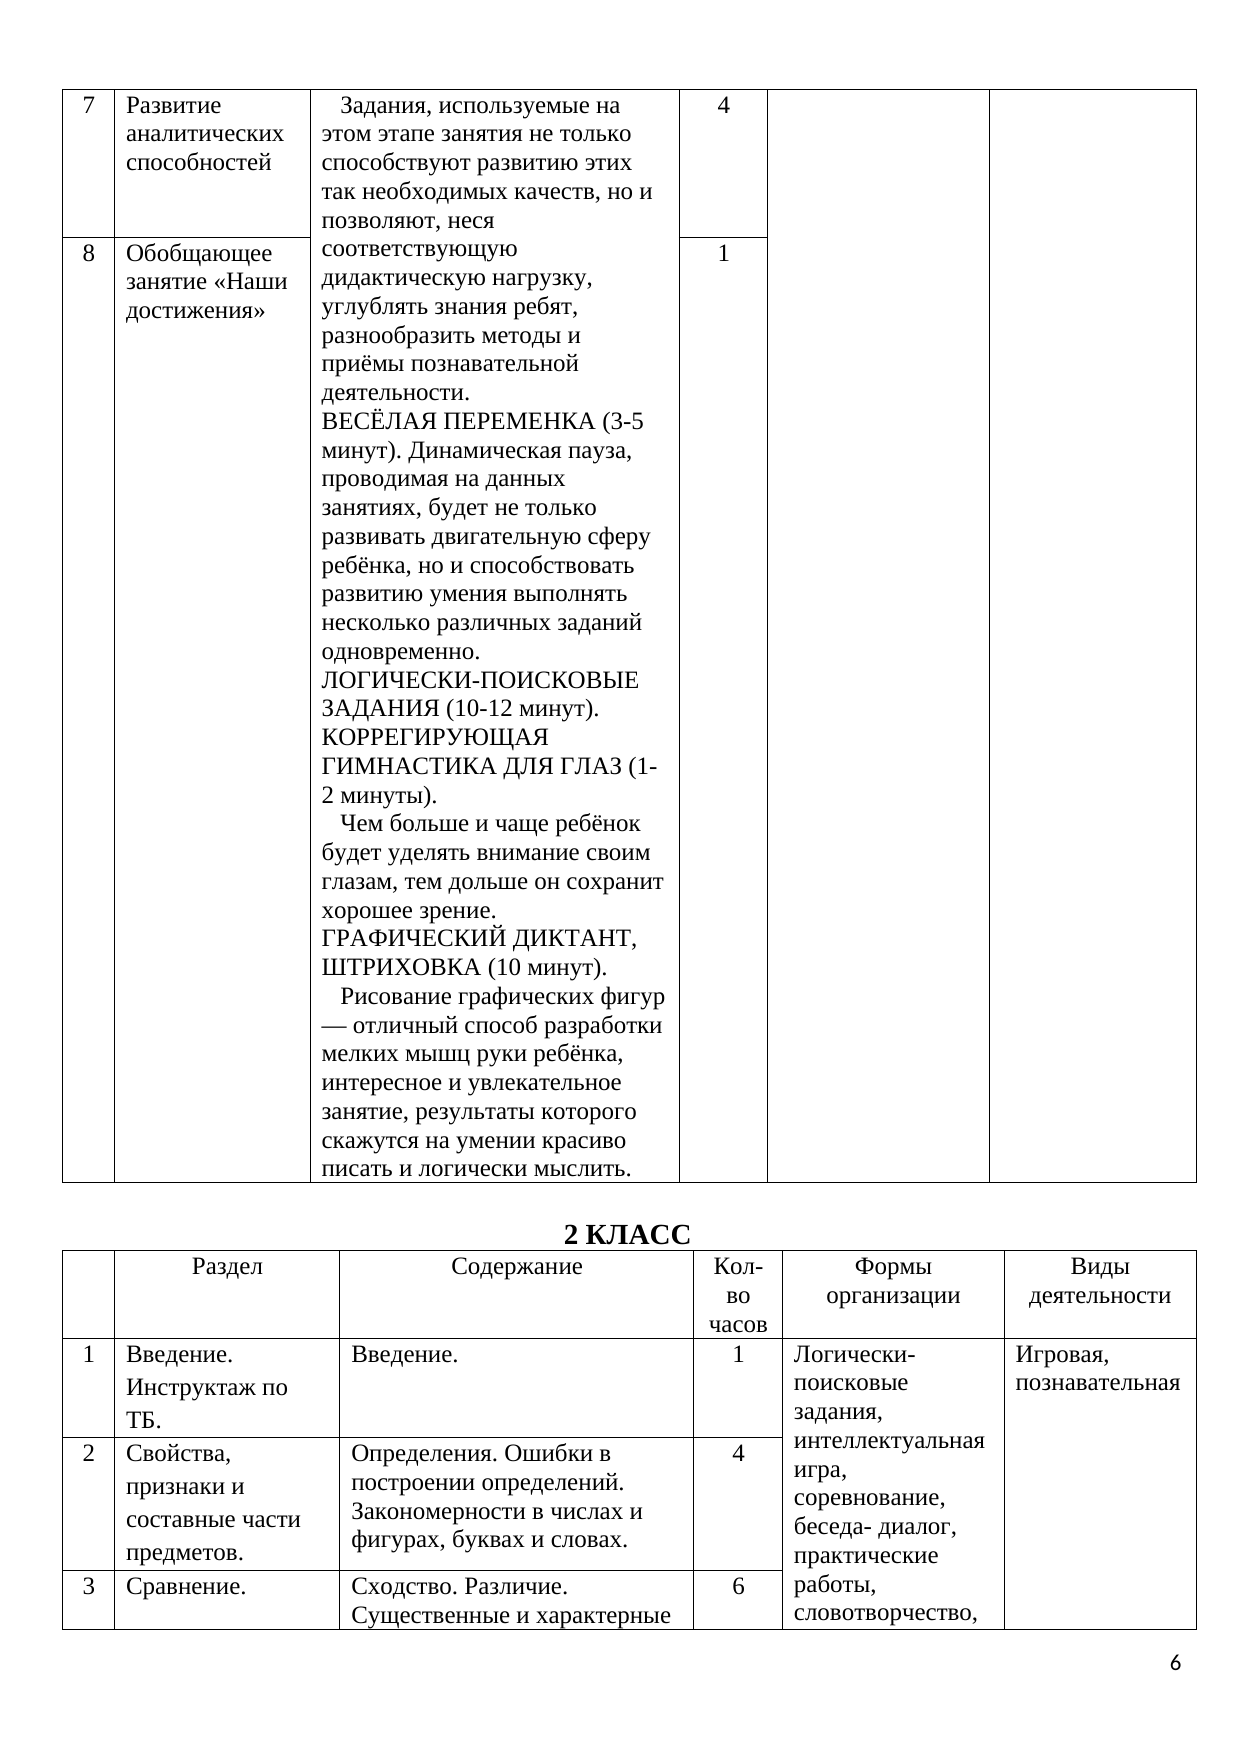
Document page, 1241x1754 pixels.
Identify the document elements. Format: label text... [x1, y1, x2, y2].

table_cell 1 [63, 1339, 114, 1437]
table_cell 4 [694, 1438, 782, 1570]
table_cell 1 [680, 238, 767, 1182]
table_header Раздел [115, 1251, 339, 1338]
table_header Формы организации [783, 1251, 1004, 1338]
table_cell Введение. Инструктаж по ТБ. [115, 1339, 339, 1437]
table_cell 4 [680, 90, 767, 237]
table_cell Определения. Ошибки в построении определений. Закономерности в числах и фигурах, буквах и словах. [340, 1438, 693, 1570]
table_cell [340, 1571, 693, 1628]
table_header [63, 1251, 114, 1338]
table_header Виды деятельности [1005, 1251, 1196, 1338]
table_cell Игровая, познавательная [1005, 1339, 1196, 1628]
table_cell 3 [63, 1571, 114, 1628]
table_cell 2 [63, 1438, 114, 1570]
table_cell Введение. [340, 1339, 693, 1437]
text 2 КЛАСС [74, 1217, 1181, 1250]
table_cell Свойства, признаки и составные части предметов. [115, 1438, 339, 1570]
table_cell Обобщающее занятие «Наши достижения» [115, 238, 310, 1182]
table_cell 8 [63, 238, 114, 1182]
table_cell Сравнение. [115, 1571, 339, 1628]
table_cell 7 [63, 90, 114, 237]
table_header Кол-во часов [694, 1251, 782, 1338]
table_cell 1 [694, 1339, 782, 1437]
table_header Содержание [340, 1251, 693, 1338]
table_cell Развитие аналитических способностей [115, 90, 310, 237]
table_cell 6 [694, 1571, 782, 1628]
table_cell Логически-поисковые задания, интеллектуальная игра, соревнование, беседа- диалог, практические работы, словотворчество, тренинг. [783, 1339, 1004, 1628]
